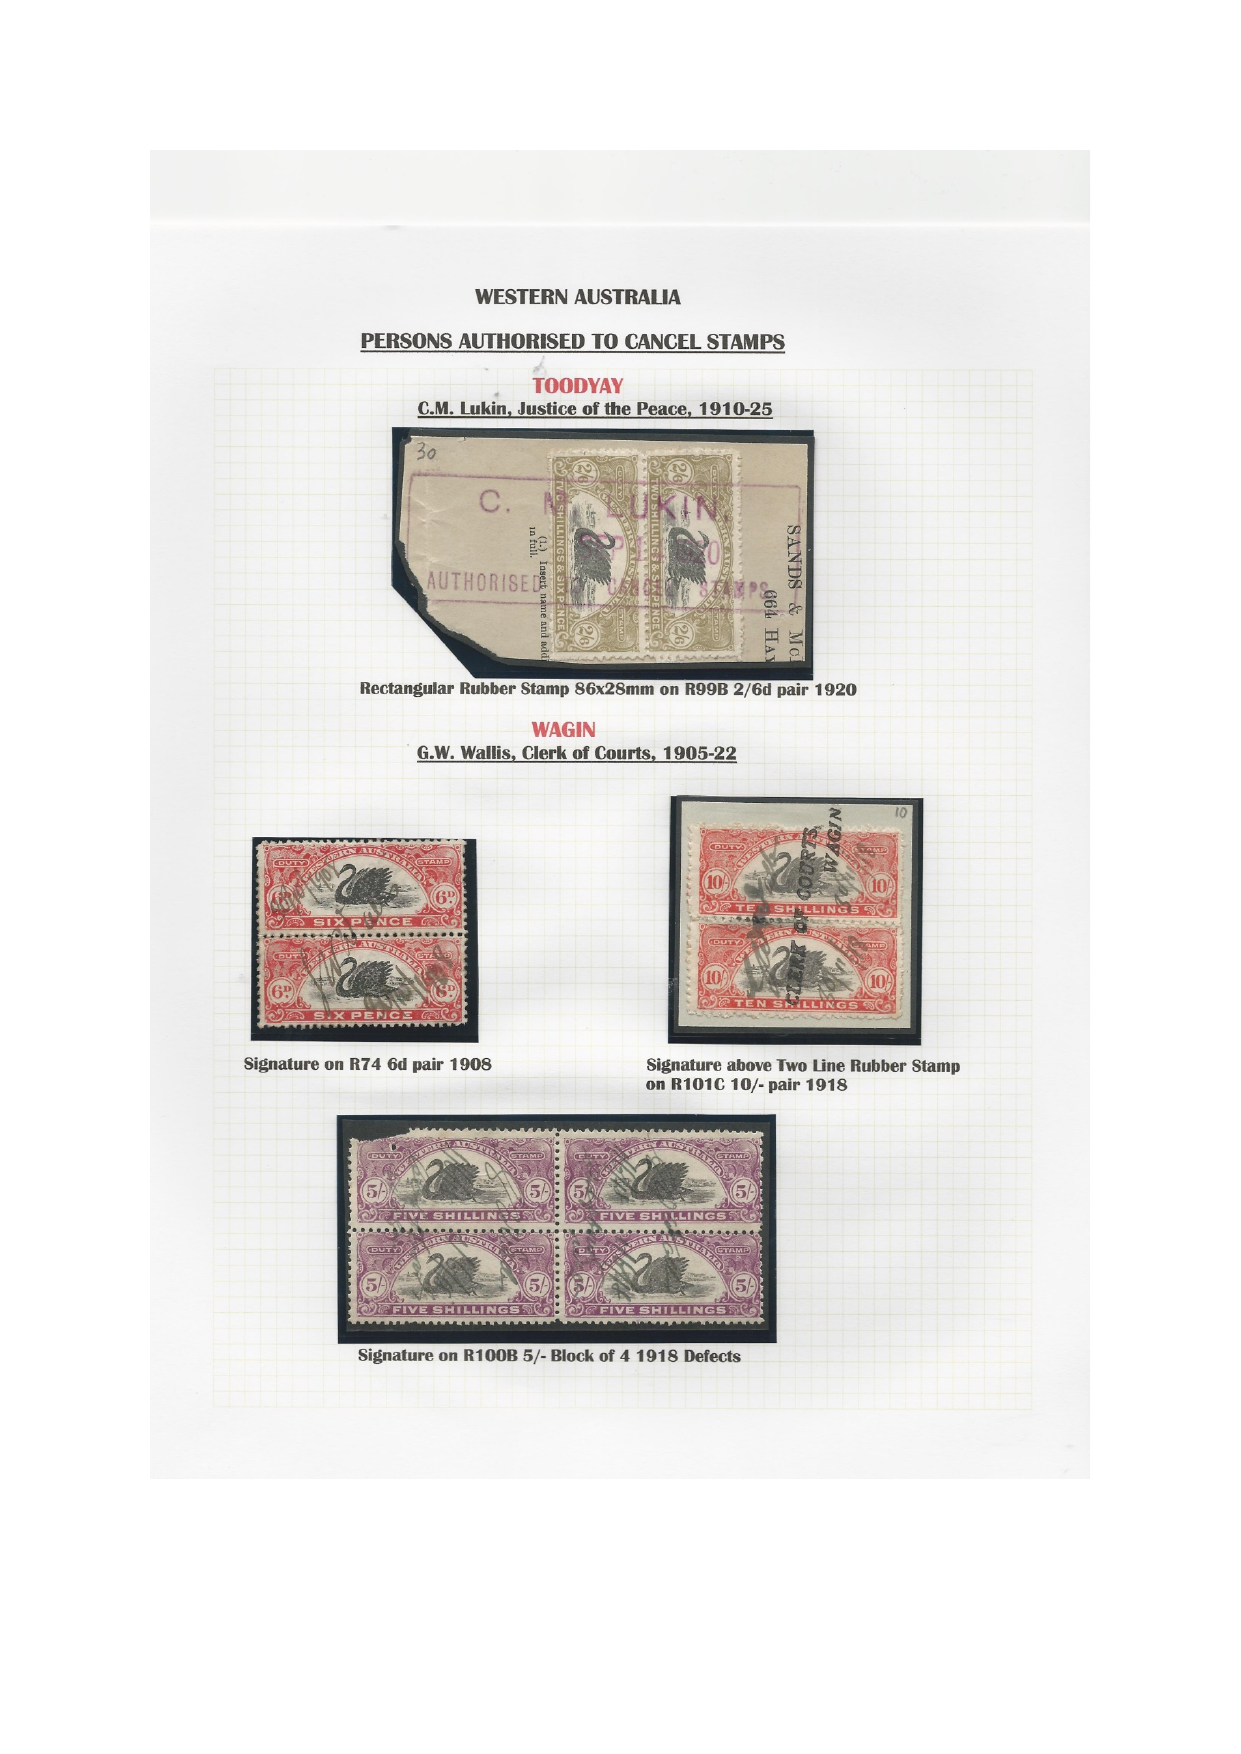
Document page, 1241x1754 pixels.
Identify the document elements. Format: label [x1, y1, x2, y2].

picture [150, 150, 1091, 1479]
